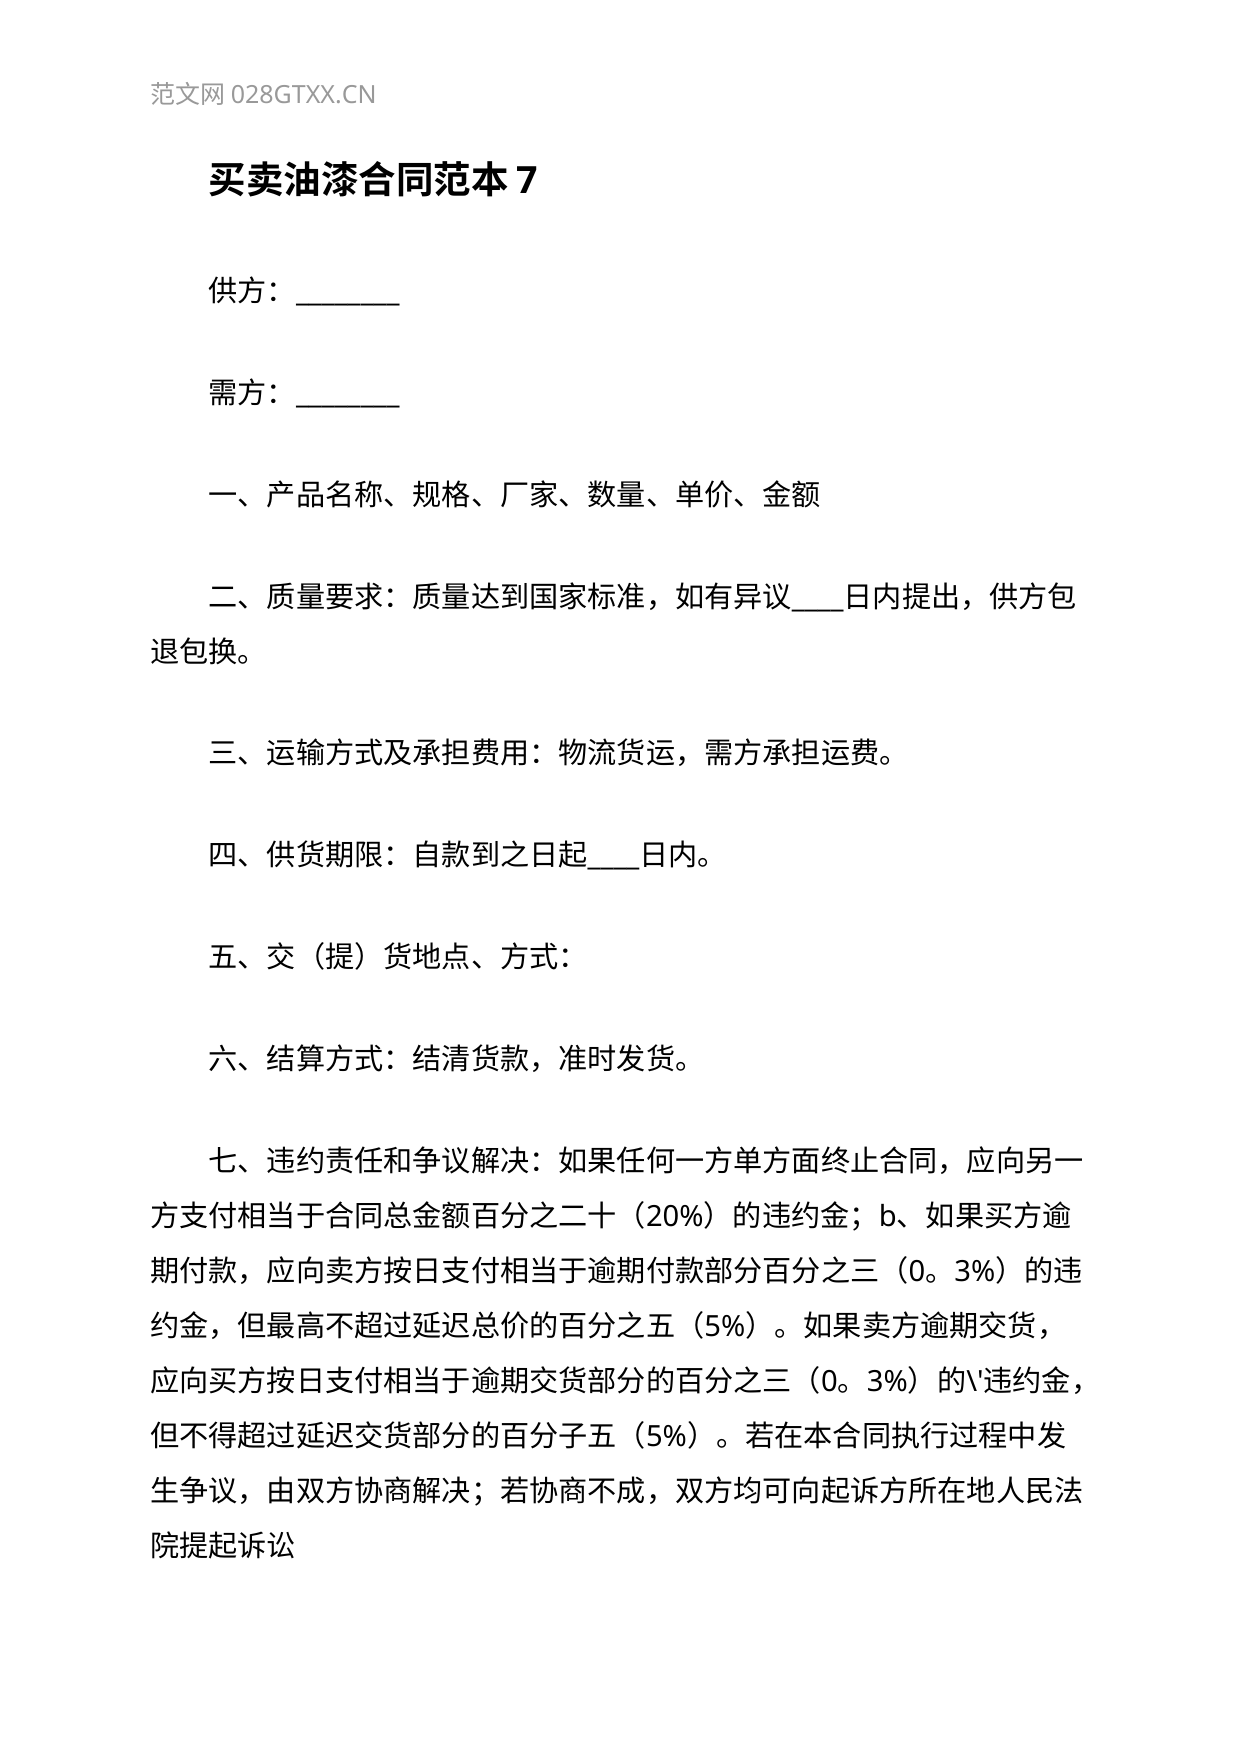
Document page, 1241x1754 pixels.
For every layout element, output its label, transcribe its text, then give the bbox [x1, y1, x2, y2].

text 六、结算方式：结清货款，准时发货。 [150, 1036, 1090, 1078]
text 需方：________ [150, 369, 1090, 412]
text 三、运输方式及承担费用：物流货运，需方承担运费。 [150, 730, 1090, 772]
text 五、交（提）货地点、方式： [150, 934, 1090, 976]
text 四、供货期限：自款到之日起____日内。 [150, 832, 1090, 874]
text 买卖油漆合同范本7 [150, 150, 1090, 204]
text 供方：________ [150, 268, 1090, 310]
text 二、质量要求：质量达到国家标准，如有异议____日内提出，供方包退包换。 [150, 573, 1090, 671]
text 七、违约责任和争议解决：如果任何一方单方面终止合同，应向另一方支付相当于合同总金额百分之二十（20%）的违约金；b、如果买方逾期付款，应向卖方按日支付相当于逾期付款部分百分之三（0。3%）的违约金，但最高不超过延迟总价的百分之五（5%）。如果卖方逾期交货，应向买方按日支付相当于逾期交货部分的百分之三（0。3%）的\'违约金，但不得超过延迟交货部分的百分子五（5%）。若在本合同执行过程中发生争议，由双方协商解决；若协商不成，双方均可向起诉方所在地人民法院提起诉讼 [150, 1137, 1090, 1564]
text 一、产品名称、规格、厂家、数量、单价、金额 [150, 472, 1090, 514]
